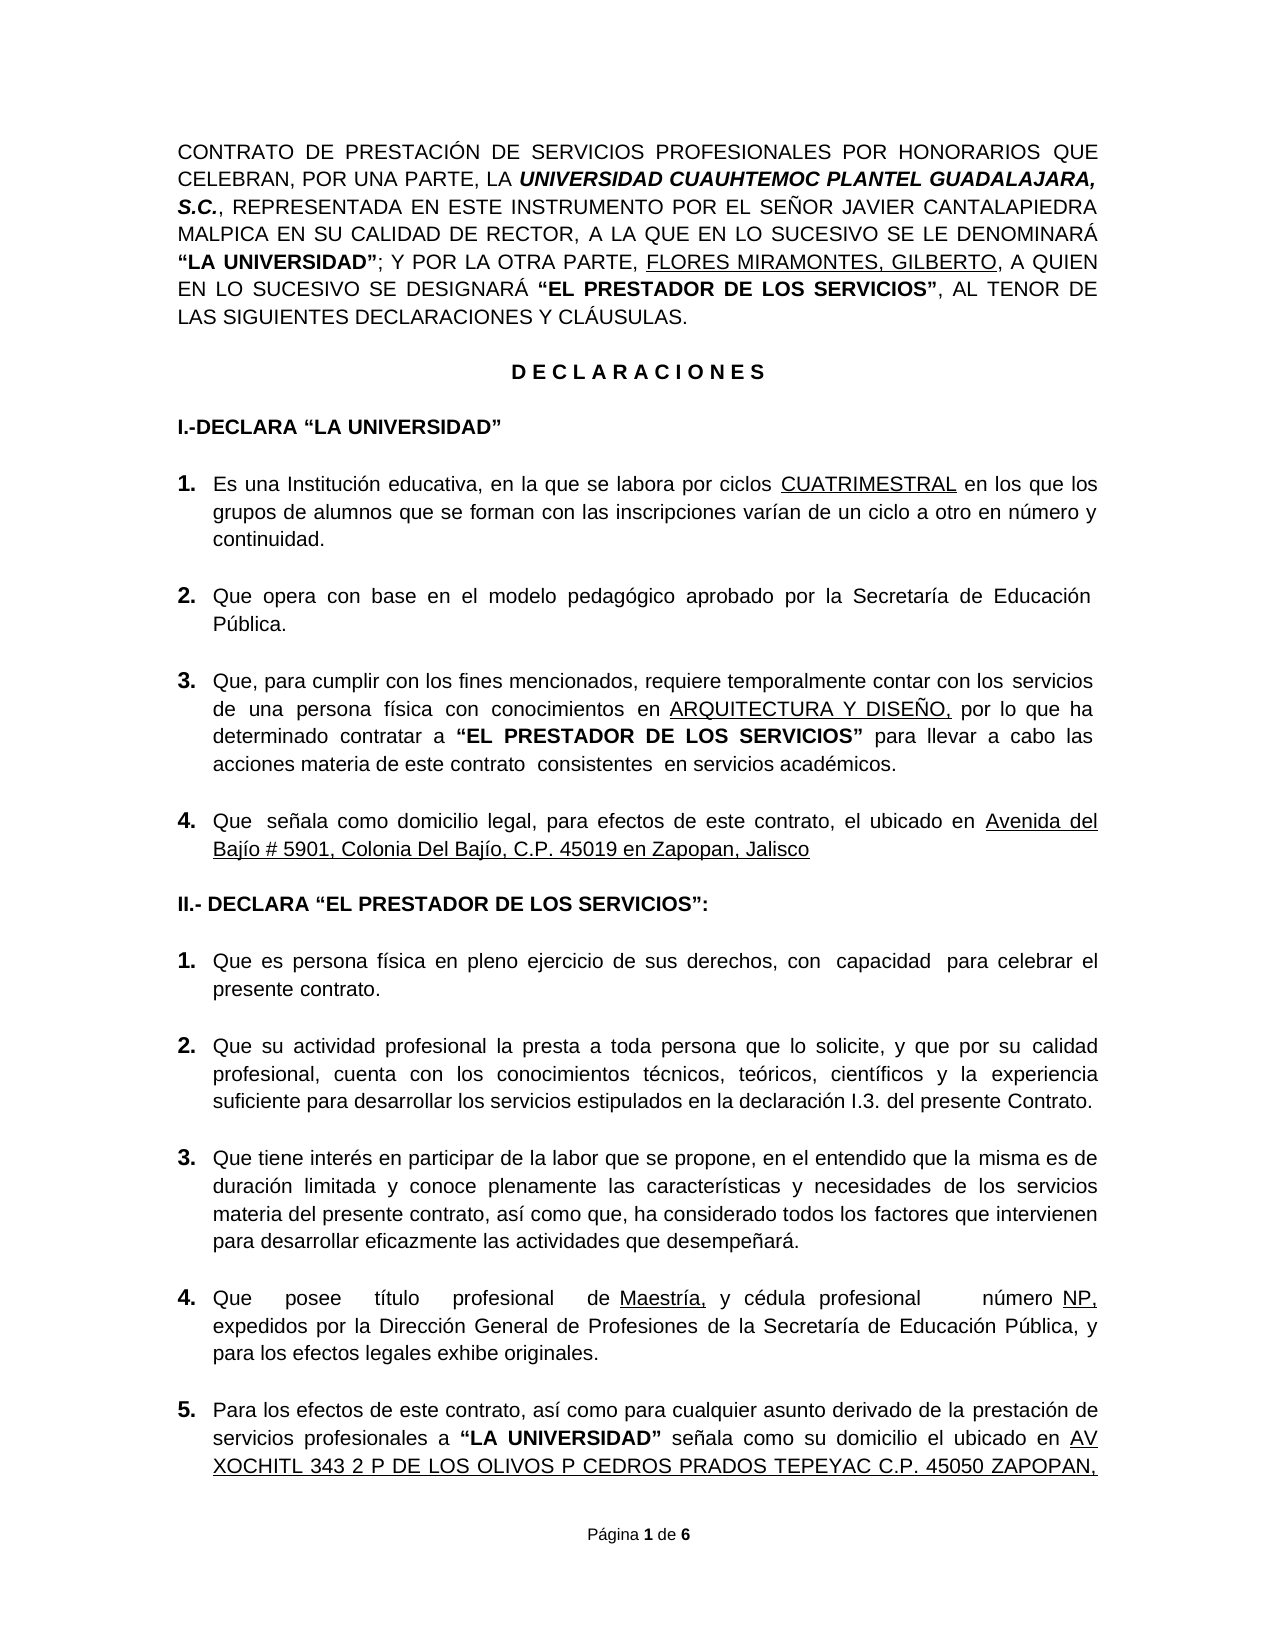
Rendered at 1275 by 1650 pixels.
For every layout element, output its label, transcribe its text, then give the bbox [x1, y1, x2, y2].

list Que su actividad profesional la presta a toda persona que lo solicite, y que por su calidad profesional, cuenta con los conocimientos técnicos, teóricos, científicos y la experiencia suficiente para desarrollar los servicios estipulados en la declaración I.3. del presente Contrato. [177, 1032, 1098, 1113]
subtitle D E C L A R A C I O N E S [177, 359, 1098, 383]
list Que posee título profesional de Maestría, y cédula profesional número NP, expedidos por la Dirección General de Profesiones de la Secretaría de Educación Pública, y para los efectos legales exhibe originales. [177, 1284, 1098, 1365]
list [177, 1396, 1098, 1478]
list Que, para cumplir con los fines mencionados, requiere temporalmente contar con los servicios de una persona física con conocimientos en ARQUITECTURA Y DISEÑO, por lo que ha determinado contratar a “EL PRESTADOR DE LOS SERVICIOS” para llevar a cabo las acciones materia de este contrato consistentes en servicios académicos. [177, 667, 1093, 776]
text CONTRATO DE PRESTACIÓN DE SERVICIOS PROFESIONALES POR HONORARIOS QUE CELEBRAN, POR UNA PARTE, LA UNIVERSIDAD CUAUHTEMOC PLANTEL GUADALAJARA, S.C., REPRESENTADA EN ESTE INSTRUMENTO POR EL SEÑOR JAVIER CANTALAPIEDRA MALPICA EN SU CALIDAD DE RECTOR, A LA QUE EN LO SUCESIVO SE LE DENOMINARÁ “LA UNIVERSIDAD”; Y POR LA OTRA PARTE, FLORES MIRAMONTES, GILBERTO, A QUIEN EN LO SUCESIVO SE DESIGNARÁ “EL PRESTADOR DE LOS SERVICIOS”, AL TENOR DE LAS SIGUIENTES DECLARACIONES Y CLÁUSULAS. [177, 139, 1098, 328]
list Que tiene interés en participar de la labor que se propone, en el entendido que la misma es de duración limitada y conoce plenamente las características y necesidades de los servicios materia del presente contrato, así como que, ha considerado todos los factores que intervienen para desarrollar eficazmente las actividades que desempeñará. [177, 1144, 1098, 1253]
text I.-DECLARA “LA UNIVERSIDAD” [177, 414, 1110, 438]
list Que señala como domicilio legal, para efectos de este contrato, el ubicado en Avenida del Bajío # 5901, Colonia Del Bajío, C.P. 45019 en Zapopan, Jalisco [177, 807, 1098, 861]
subtitle II.- DECLARA “EL PRESTADOR DE LOS SERVICIOS”: [177, 892, 1110, 916]
list Que es persona física en pleno ejercicio de sus derechos, con capacidad para celebrar el presente contrato. [177, 947, 1098, 1001]
list Es una Institución educativa, en la que se labora por ciclos CUATRIMESTRAL en los que los grupos de alumnos que se forman con las inscripciones varían de un ciclo a otro en número y continuidad. [177, 469, 1098, 551]
list Que opera con base en el modelo pedagógico aprobado por la Secretaría de Educación Pública. [177, 582, 1092, 636]
